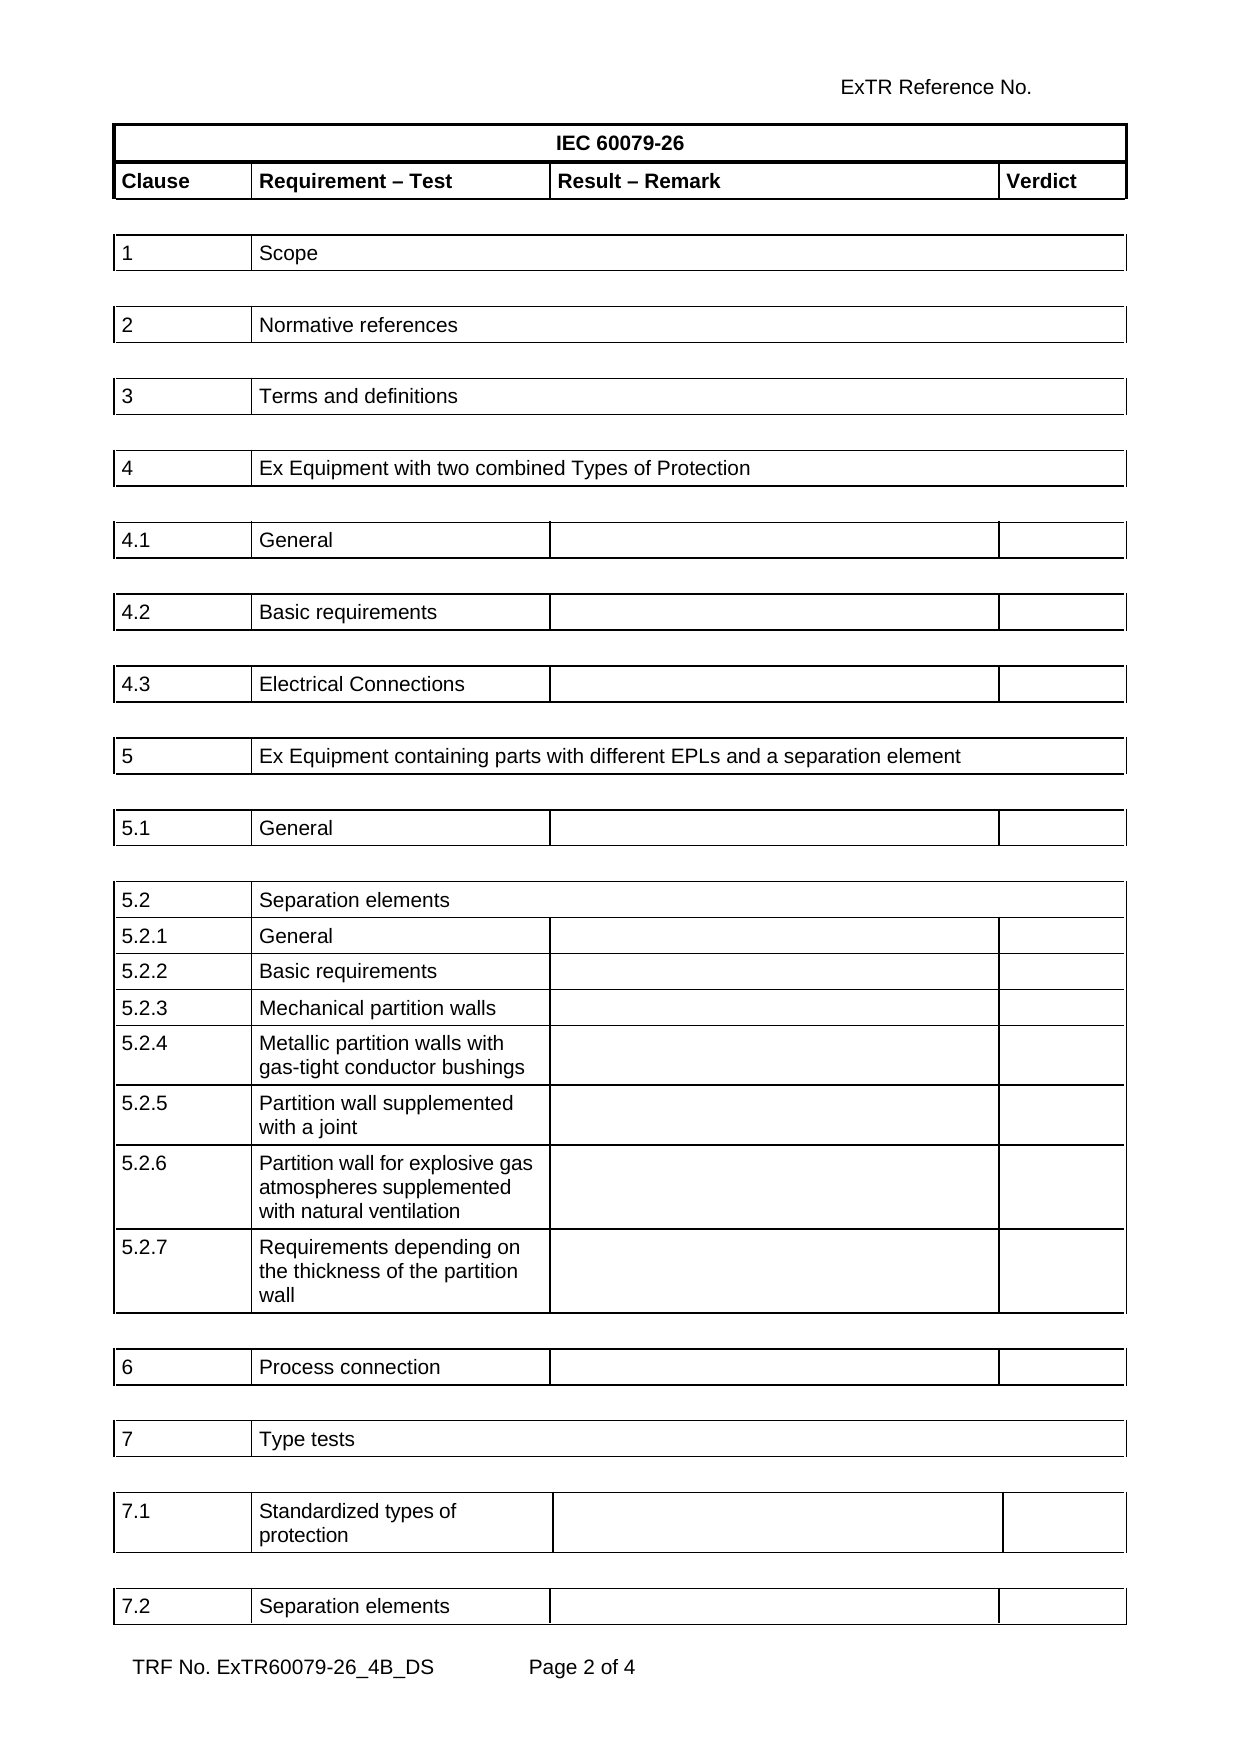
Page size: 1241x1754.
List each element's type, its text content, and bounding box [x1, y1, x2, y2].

table_cell [114, 773, 1126, 809]
table_cell [1000, 1084, 1126, 1144]
table_cell General [252, 523, 549, 557]
table_cell [551, 1230, 998, 1312]
table_cell 6 [115, 1348, 251, 1384]
table_cell [114, 845, 1126, 881]
table_cell 5.2.4 [115, 1025, 251, 1084]
table_cell [114, 485, 1126, 521]
table_cell [1000, 665, 1126, 701]
table_cell [114, 199, 1126, 234]
table_cell [114, 557, 1126, 593]
table_cell [551, 523, 998, 557]
table_cell [551, 1086, 998, 1144]
table_cell Result – Remark [551, 164, 998, 198]
table_cell Partition wall supplemented with a joint [252, 1086, 549, 1144]
table_cell [1004, 1492, 1126, 1552]
table_cell 4.1 [115, 521, 251, 557]
table_cell Separation elements [252, 881, 1126, 917]
table_cell Terms and definitions [252, 378, 1126, 413]
table_cell [114, 701, 1126, 737]
table_cell Normative references [252, 306, 1126, 342]
table_cell 4.2 [115, 593, 251, 629]
table_cell 5 [115, 737, 251, 773]
table_cell 5.2.3 [115, 989, 251, 1024]
table_cell Clause [116, 164, 251, 198]
table_cell [551, 954, 998, 988]
table_cell 1 [115, 234, 251, 270]
table_cell [114, 1456, 1126, 1492]
table_cell [1000, 1348, 1126, 1384]
table_cell 7 [115, 1420, 251, 1456]
table_cell 4 [115, 450, 251, 485]
table_cell Electrical Connections [252, 667, 549, 701]
table_cell [551, 1026, 998, 1084]
table_cell Mechanical partition walls [252, 990, 549, 1024]
table_cell Process connection [252, 1350, 549, 1384]
table_cell 5.2.2 [115, 953, 251, 988]
table_cell [1000, 1588, 1126, 1623]
table_cell 7.1 [115, 1492, 251, 1552]
table_cell Type tests [252, 1420, 1126, 1456]
table_cell 5.2.7 [115, 1228, 251, 1312]
table_cell [551, 918, 998, 953]
table_cell 5.1 [115, 809, 251, 845]
table_cell Metallic partition walls with gas-tight conductor bushings [252, 1026, 549, 1084]
table_cell General [252, 811, 549, 845]
table_cell Separation elements [252, 1589, 549, 1623]
table_cell 5.2 [115, 881, 251, 917]
table_cell 5.2.6 [115, 1144, 251, 1228]
table_cell [1000, 521, 1126, 557]
table_cell Ex Equipment with two combined Types of Protection [252, 450, 1126, 485]
table_cell 7.2 [115, 1588, 251, 1623]
table_cell [1000, 989, 1126, 1024]
table_header IEC 60079-26 [116, 126, 1125, 160]
table_cell [1000, 809, 1126, 845]
table_cell [1000, 1144, 1126, 1228]
table_cell [551, 1146, 998, 1228]
table_cell [1000, 917, 1126, 953]
table_cell [551, 595, 998, 629]
table_cell Scope [252, 234, 1126, 270]
table_cell Verdict [1000, 164, 1125, 198]
table_cell [1000, 1228, 1126, 1312]
table_cell [114, 342, 1126, 378]
table_cell [1000, 593, 1126, 629]
table_cell [551, 667, 998, 701]
table_cell [554, 1493, 1002, 1552]
table_cell Partition wall for explosive gas atmospheres supplemented with natural ventilation [252, 1146, 549, 1228]
table_cell 4.3 [115, 665, 251, 701]
table_cell Requirement – Test [252, 164, 549, 198]
table_cell [114, 1552, 1126, 1587]
table_cell 2 [115, 306, 251, 342]
table_cell [551, 1589, 998, 1623]
table_cell [551, 990, 998, 1024]
table_cell Standardized types of protection [252, 1493, 552, 1552]
table_cell Ex Equipment containing parts with different EPLs and a separation element [252, 737, 1126, 773]
table_cell [1000, 953, 1126, 988]
table_cell 5.2.5 [115, 1084, 251, 1144]
table_cell [114, 1312, 1126, 1348]
table_cell [114, 1384, 1126, 1420]
table_cell General [252, 918, 549, 953]
table_cell Basic requirements [252, 595, 549, 629]
table_cell [551, 811, 998, 845]
table_cell 5.2.1 [115, 917, 251, 953]
table_cell [1000, 1025, 1126, 1084]
table_cell [114, 414, 1126, 449]
table_cell 3 [115, 378, 251, 413]
table_cell Requirements depending on the thickness of the partition wall [252, 1230, 549, 1312]
table_cell Basic requirements [252, 954, 549, 988]
table_cell [114, 270, 1126, 306]
table_cell [551, 1350, 998, 1384]
table_cell [114, 629, 1126, 665]
